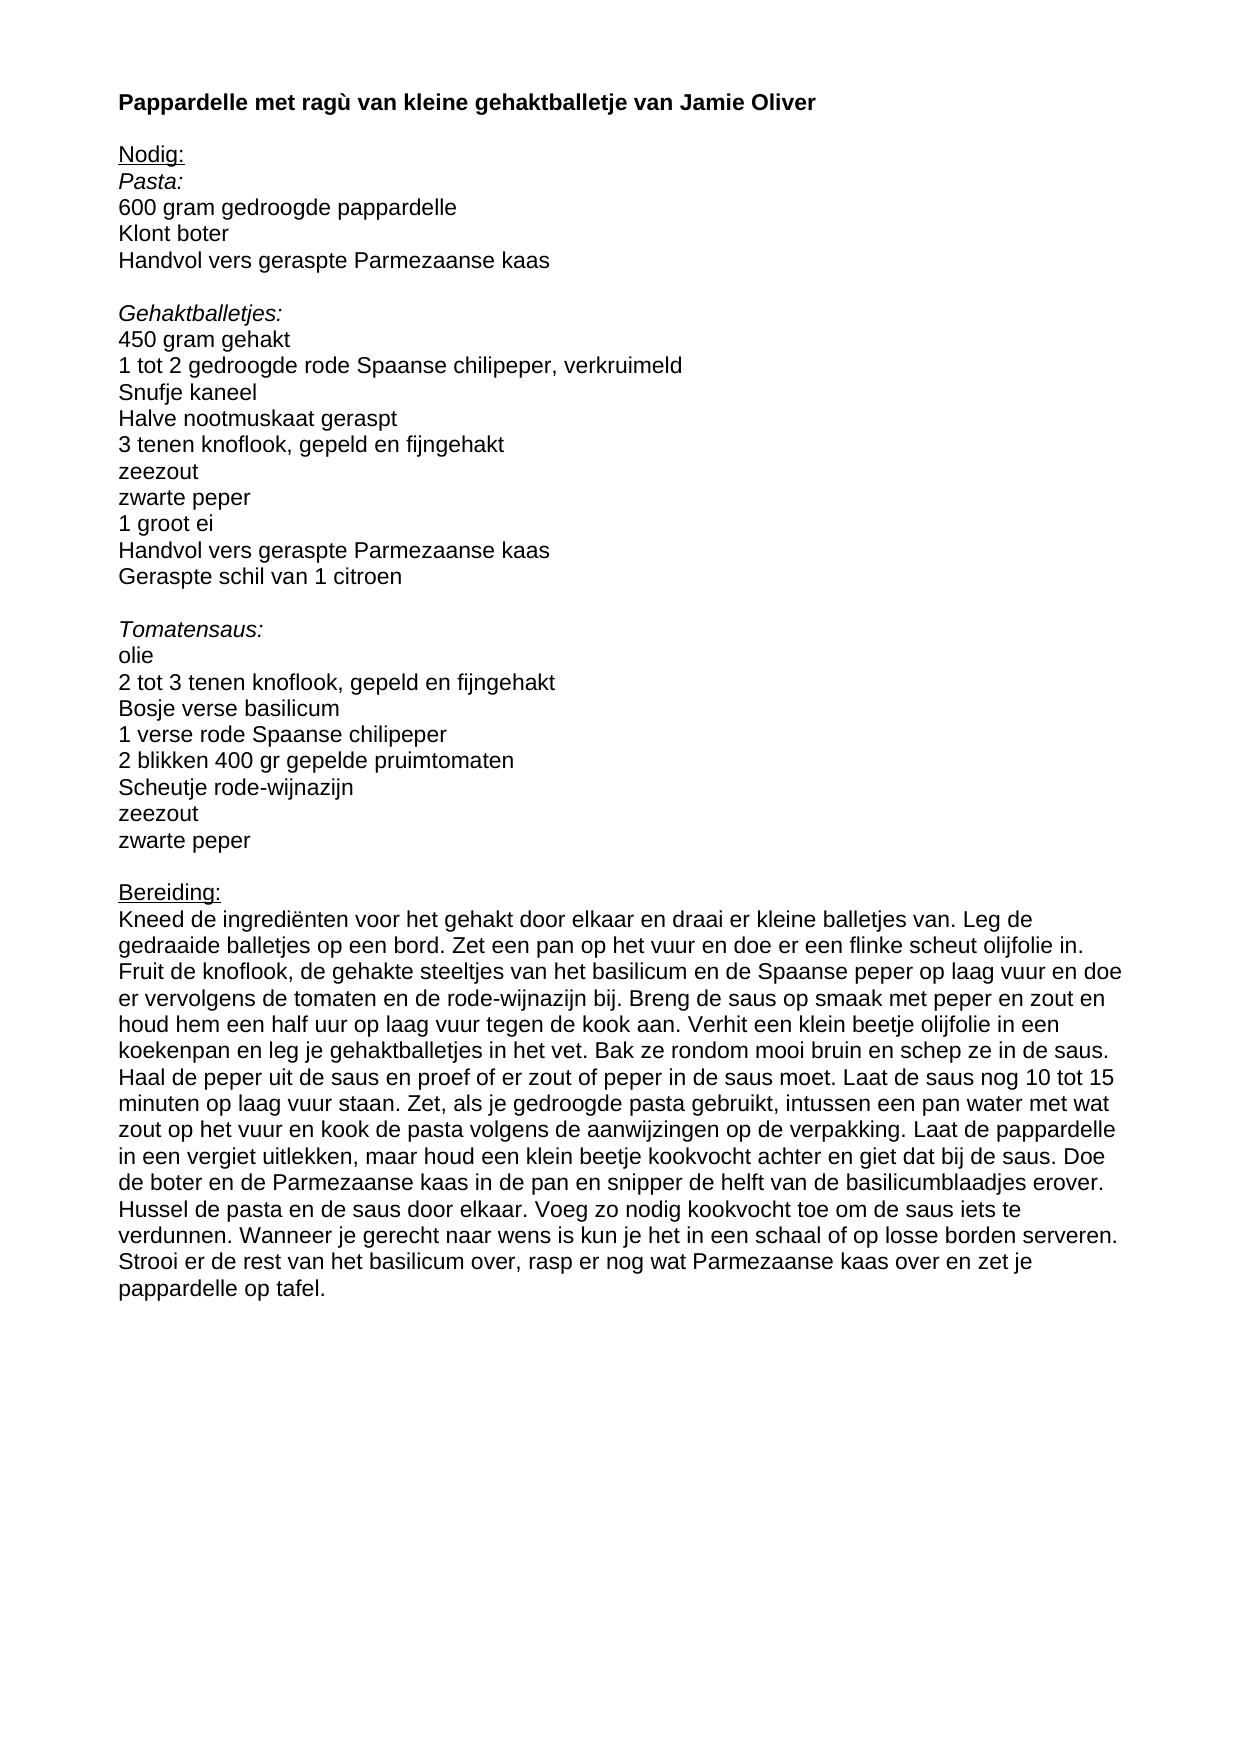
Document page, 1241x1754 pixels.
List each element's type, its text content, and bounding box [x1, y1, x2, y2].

text zwarte peper [118, 827, 1122, 853]
text Handvol vers geraspte Parmezaanse kaas [118, 537, 1122, 563]
text Geraspte schil van 1 citroen [118, 563, 1122, 589]
text Halve nootmuskaat geraspt [118, 405, 1122, 431]
text 1 groot ei [118, 510, 1122, 537]
text Tomatensaus: [118, 616, 1122, 642]
text zwarte peper [118, 484, 1122, 510]
text 600 gram gedroogde pappardelle [118, 194, 1122, 220]
text zeezout [118, 458, 1122, 484]
text Pappardelle met ragù van kleine gehaktballetje van Jamie Oliver [118, 89, 1122, 115]
text Nodig: [118, 141, 1122, 168]
text olie [118, 642, 1122, 668]
text 2 blikken 400 gr gepelde pruimtomaten [118, 747, 1122, 774]
text Gehaktballetjes: [118, 299, 1122, 326]
text Snufje kaneel [118, 378, 1122, 405]
text Pasta: [118, 168, 1122, 194]
text 3 tenen knoflook, gepeld en fijngehakt [118, 431, 1122, 458]
text 1 verse rode Spaanse chilipeper [118, 721, 1122, 747]
text Handvol vers geraspte Parmezaanse kaas [118, 247, 1122, 273]
text Klont boter [118, 220, 1122, 247]
text Bereiding: [118, 879, 1122, 906]
text Bosje verse basilicum [118, 695, 1122, 721]
text 1 tot 2 gedroogde rode Spaanse chilipeper, verkruimeld [118, 352, 1122, 378]
text 2 tot 3 tenen knoflook, gepeld en fijngehakt [118, 668, 1122, 695]
text 450 gram gehakt [118, 326, 1122, 352]
text zeezout [118, 800, 1122, 827]
text Scheutje rode-wijnazijn [118, 774, 1122, 800]
text Kneed de ingrediënten voor het gehakt door elkaar en draai er kleine balletjes van. Leg de gedraaide balletjes op een bord. Zet een pan op het vuur en doe er een flinke scheut olijfolie in. Fruit de knoflook, de gehakte steeltjes van het basilicum en de Spaanse peper op laag vuur en doe er vervolgens de tomaten en de rode-wijnazijn bij. Breng de saus op smaak met peper en zout en houd hem een half uur op laag vuur tegen de kook aan. Verhit een klein beetje olijfolie in een koekenpan en leg je gehaktballetjes in het vet. Bak ze rondom mooi bruin en schep ze in de saus. Haal de peper uit de saus en proef of er zout of peper in de saus moet. Laat de saus nog 10 tot 15 minuten op laag vuur staan. Zet, als je gedroogde pasta gebruikt, intussen een pan water met wat zout op het vuur en kook de pasta volgens de aanwijzingen op de verpakking. Laat de pappardelle in een vergiet uitlekken, maar houd een klein beetje kookvocht achter en giet dat bij de saus. Doe de boter en de Parmezaanse kaas in de pan en snipper de helft van de basilicumblaadjes erover. Hussel de pasta en de saus door elkaar. Voeg zo nodig kookvocht toe om de saus iets te verdunnen. Wanneer je gerecht naar wens is kun je het in een schaal of op losse borden serveren. Strooi er de rest van het basilicum over, rasp er nog wat Parmezaanse kaas over en zet je pappardelle op tafel. [118, 906, 1122, 1301]
